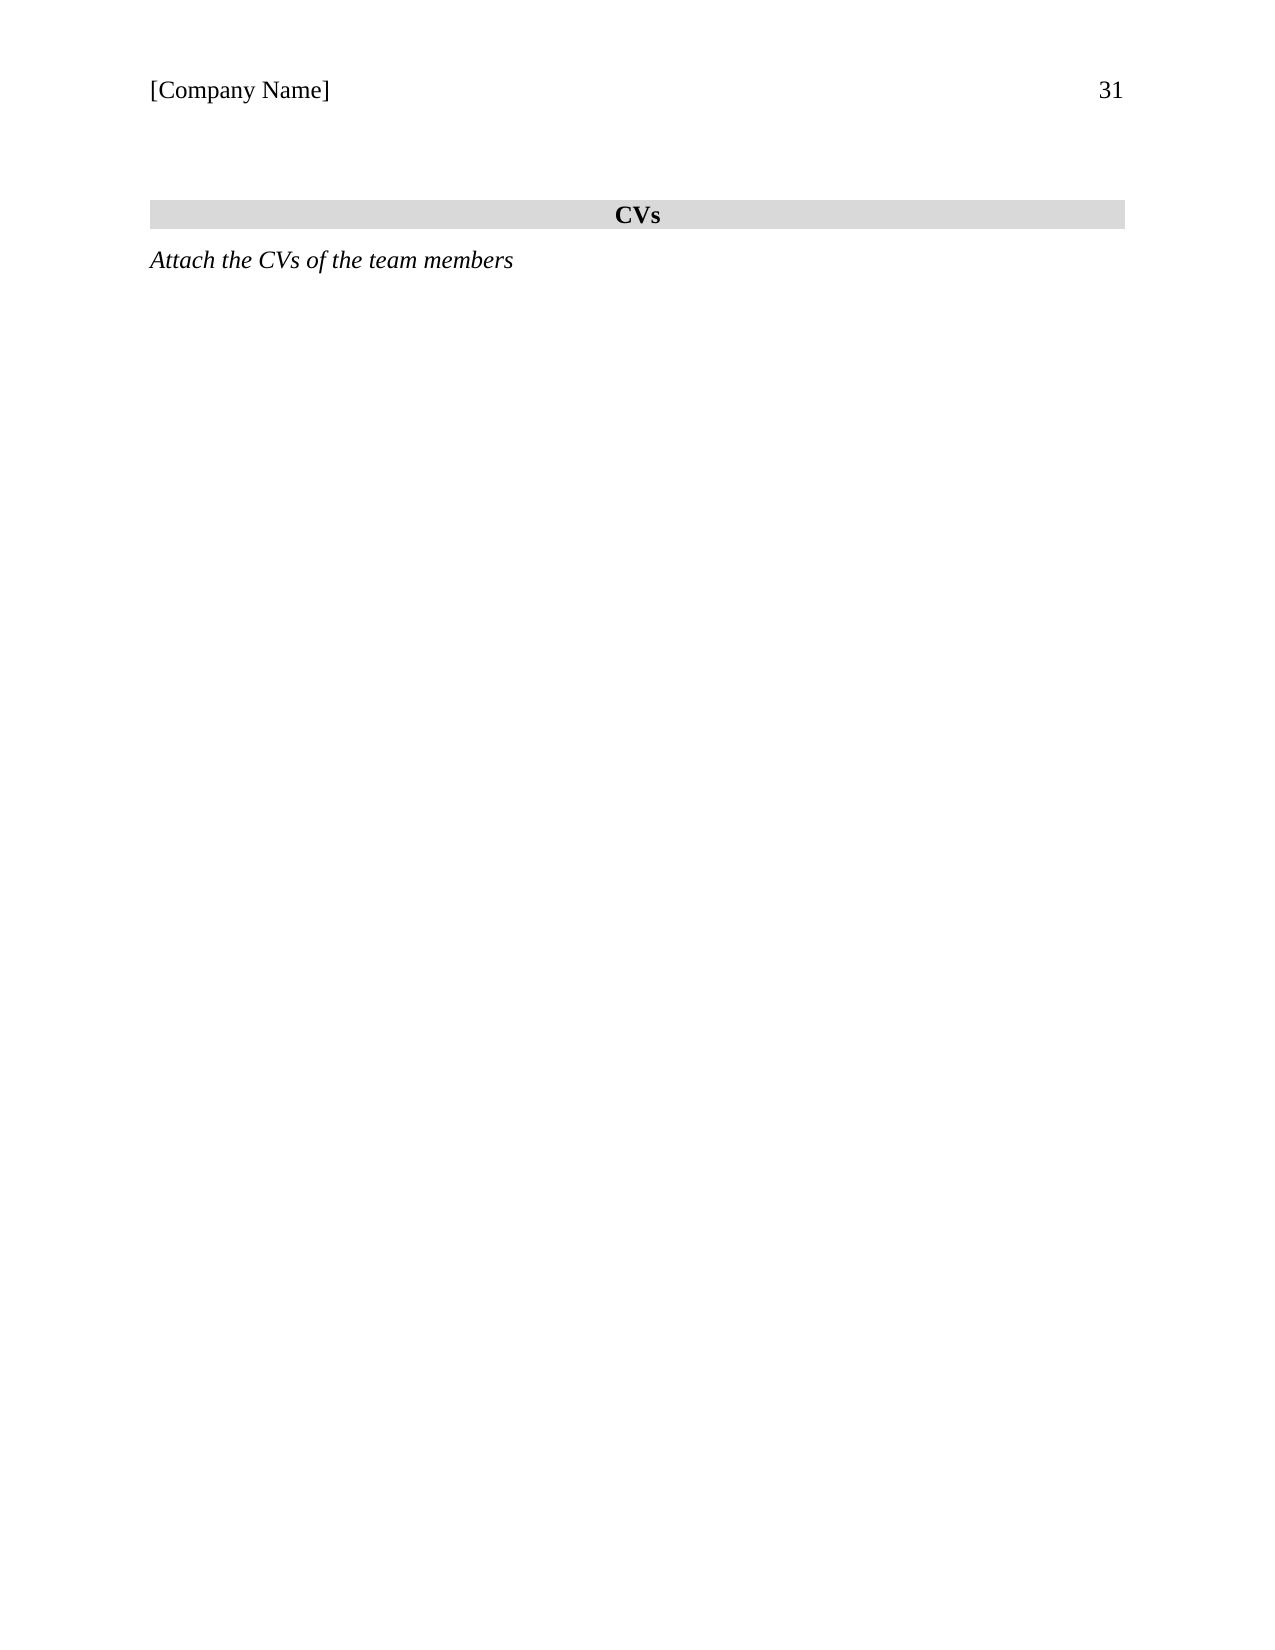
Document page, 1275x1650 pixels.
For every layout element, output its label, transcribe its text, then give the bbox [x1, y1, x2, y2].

text Attach the CVs of the team members [150, 246, 1125, 274]
subtitle CVs [150, 200, 1125, 229]
